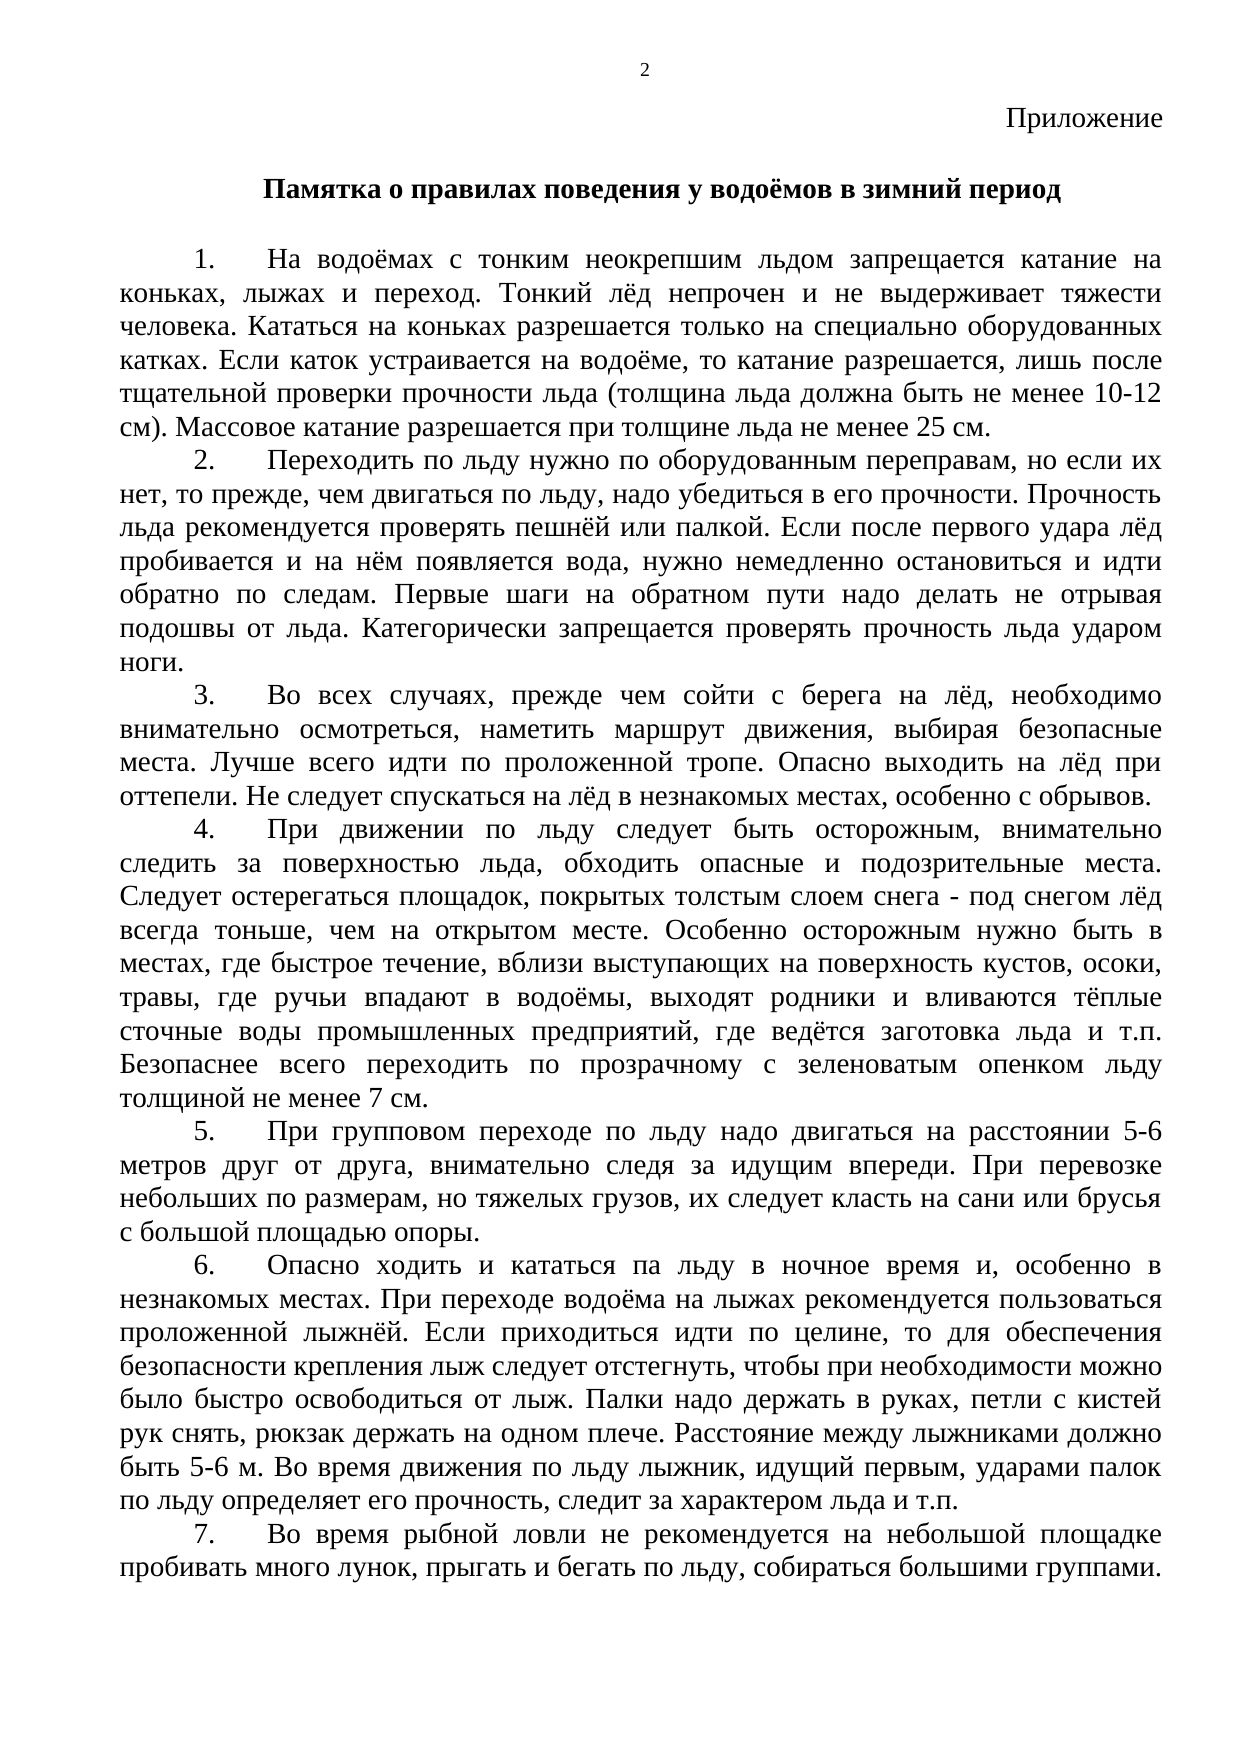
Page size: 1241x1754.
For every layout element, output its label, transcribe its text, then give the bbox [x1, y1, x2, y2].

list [119, 1516, 1163, 1583]
list На водоёмах с тонким неокрепшим льдом запрещается катание на коньках, лыжах и переход. Тонкий лёд непрочен и не выдерживает тяжести человека. Кататься на коньках разрешается только на специально оборудованных катках. Если каток устраивается на водоёме, то катание разрешается, лишь после тщательной проверки прочности льда (толщина льда должна быть не менее 10-12 см). Массовое катание разрешается при толщине льда не менее 25 см. [119, 241, 1163, 442]
list При групповом переходе по льду надо двигаться на расстоянии 5-6 метров друг от друга, внимательно следя за идущим впереди. При перевозке небольших по размерам, но тяжелых грузов, их следует класть на сани или брусья с большой площадью опоры. [119, 1113, 1163, 1247]
list Опасно ходить и кататься па льду в ночное время и, особенно в незнакомых местах. При переходе водоёма на лыжах рекомендуется пользоваться проложенной лыжнёй. Если приходиться идти по целине, то для обеспечения безопасности крепления лыж следует отстегнуть, чтобы при необходимости можно было быстро освободиться от лыж. Палки надо держать в руках, петли с кистей рук снять, рюкзак держать на одном плече. Расстояние между лыжниками должно быть 5-6 м. Во время движения по льду лыжник, идущий первым, ударами палок по льду определяет его прочность, следит за характером льда и т.п. [119, 1247, 1163, 1516]
list При движении по льду следует быть осторожным, внимательно следить за поверхностью льда, обходить опасные и подозрительные места. Следует остерегаться площадок, покрытых толстым слоем снега - под снегом лёд всегда тоньше, чем на открытом месте. Особенно осторожным нужно быть в местах, где быстрое течение, вблизи выступающих на поверхность кустов, осоки, травы, где ручьи впадают в водоёмы, выходят родники и вливаются тёплые сточные воды промышленных предприятий, где ведётся заготовка льда и т.п. Безопаснее всего переходить по прозрачному с зеленоватым опенком льду толщиной не менее 7 см. [119, 811, 1163, 1113]
list Переходить по льду нужно по оборудованным переправам, но если их нет, то прежде, чем двигаться по льду, надо убедиться в его прочности. Прочность льда рекомендуется проверять пешнёй или палкой. Если после первого удара лёд пробивается и на нём появляется вода, нужно немедленно остановиться и идти обратно по следам. Первые шаги на обратном пути надо делать не отрывая подошвы от льда. Категорически запрещается проверять прочность льда ударом ноги. [119, 442, 1163, 677]
list Во всех случаях, прежде чем сойти с берега на лёд, необходимо внимательно осмотреться, наметить маршрут движения, выбирая безопасные места. Лучше всего идти по проложенной тропе. Опасно выходить на лёд при оттепели. Не следует спускаться на лёд в незнакомых местах, особенно с обрывов. [119, 677, 1163, 811]
text Памятка о правилах поведения у водоёмов в зимний период [119, 171, 1163, 204]
text Приложение [119, 100, 1163, 134]
